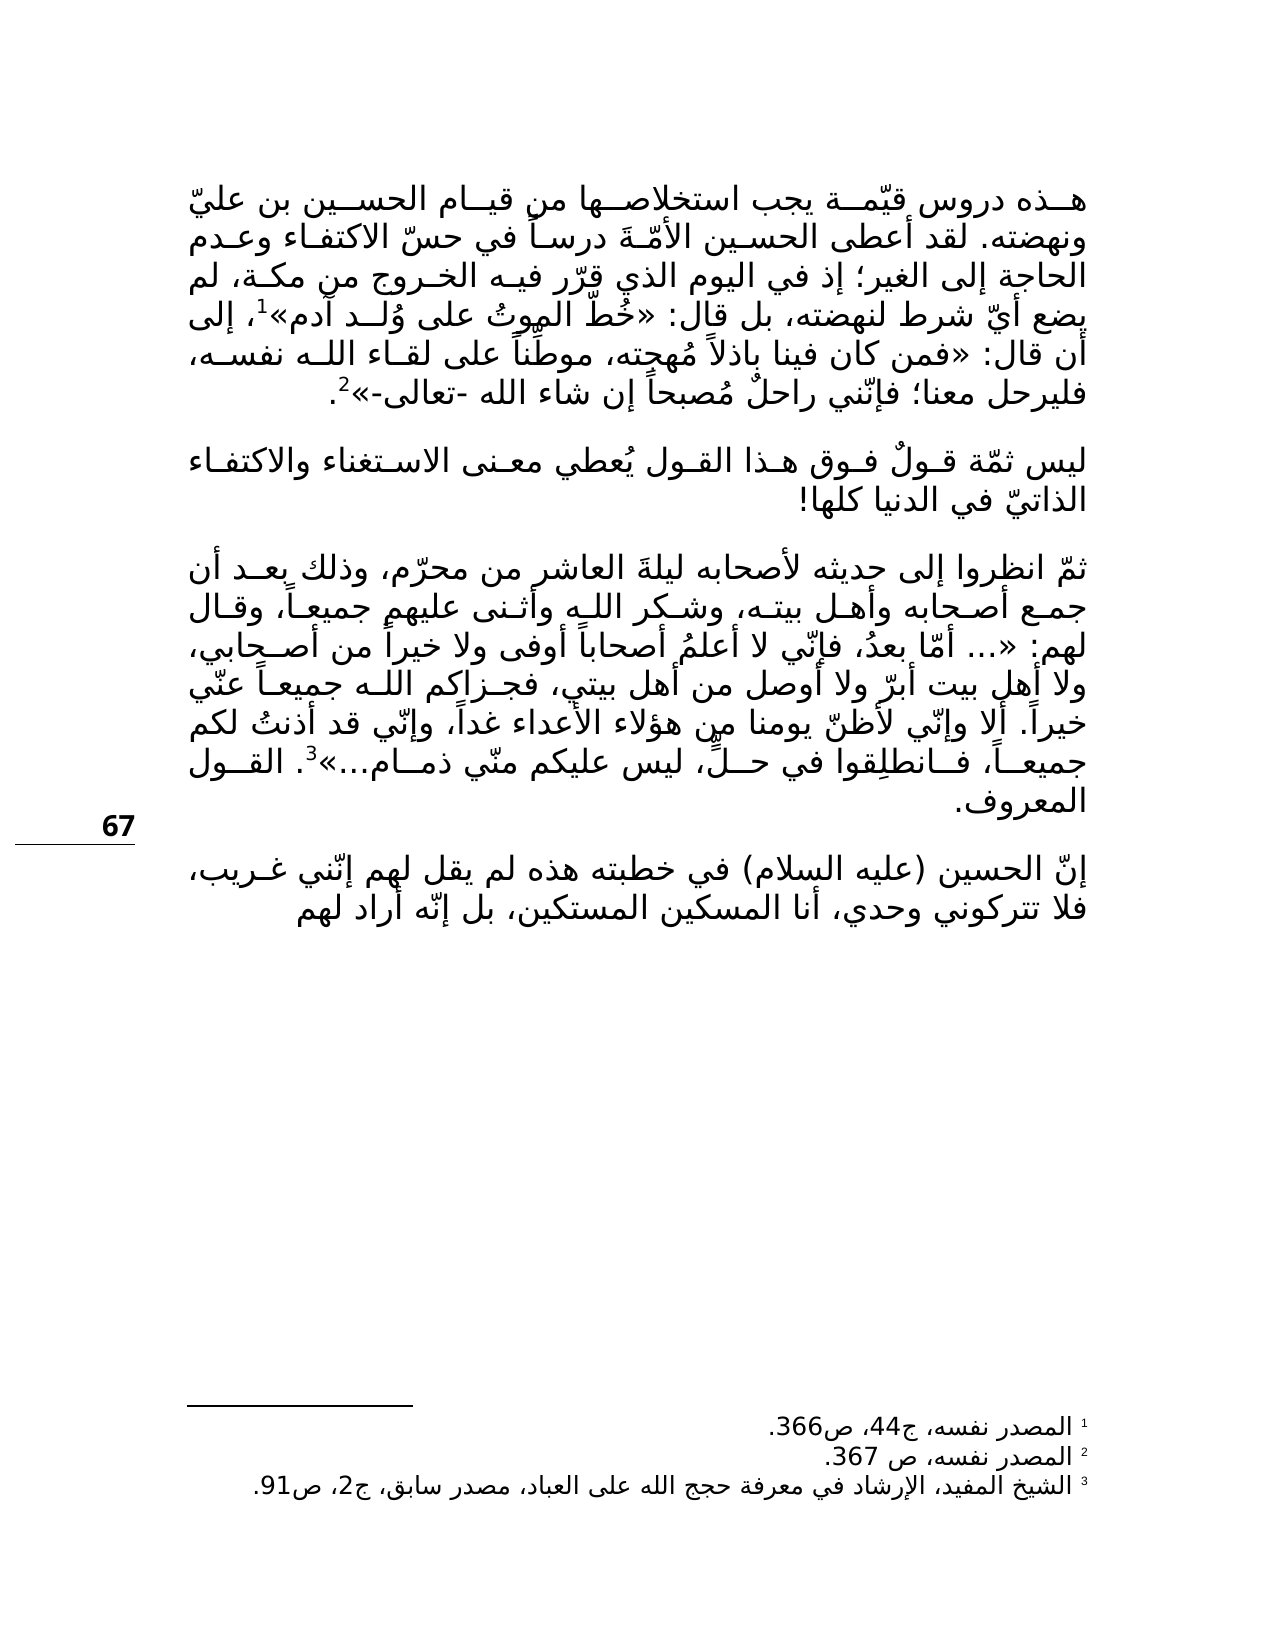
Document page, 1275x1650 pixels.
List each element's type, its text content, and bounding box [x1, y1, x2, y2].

text ثمّ انظروا إلى حديثه لأصحابه ليلةَ العاشر من محرّم، وذلك بعد أن جمع أصحابه وأهل بيته، وشكر الله وأثنى عليهم جميعاً، وقال لهم: «... أمّا بعدُ، فإنّي لا أعلمُ أصحاباً أوفى ولا خيراً من أصحابي، ولا أهل بيت أبرّ ولا أوصل من أهل بيتي، فجزاكم الله جميعاً عنّي خيراً. ألا وإنّي لأظنّ يومنا من هؤلاء الأعداء غداً، وإنّي قد أذنتُ لكم جميعاً، فانطلِقوا في حلٍّ، ليس عليكم منّي ذمام...». القول المعروف. [187, 548, 1087, 820]
text إنّ الحسين (عليه السلام) في خطبته هذه لم يقل لهم إنّني غريب، فلا تتركوني وحدي، أنا المسكين المستكين، بل إنّه أراد لهم [187, 849, 1087, 927]
text هذه دروس قيّمة يجب استخلاصها من قيام الحسين بن عليّ ونهضته. لقد أعطى الحسين الأمّةَ درساً في حسّ الاكتفاء وعدم الحاجة إلى الغير؛ إذ في اليوم الذي قرّر فيه الخروج من مكة، لم يضع أيّ شرط لنهضته، بل قال: «خُطّ الموتُ على وُلد آدم»، إلى أن قال: «فمن كان فينا باذلاً مُهجته، موطِّناً على لقاء الله نفسه، فليرحل معنا؛ فإنّني راحلٌ مُصبحاً إن شاء الله -تعالى-». [187, 179, 1087, 412]
text ليس ثمّة قولٌ فوق هذا القول يُعطي معنى الاستغناء والاكتفاء الذاتيّ في الدنيا كلها! [187, 441, 1087, 519]
